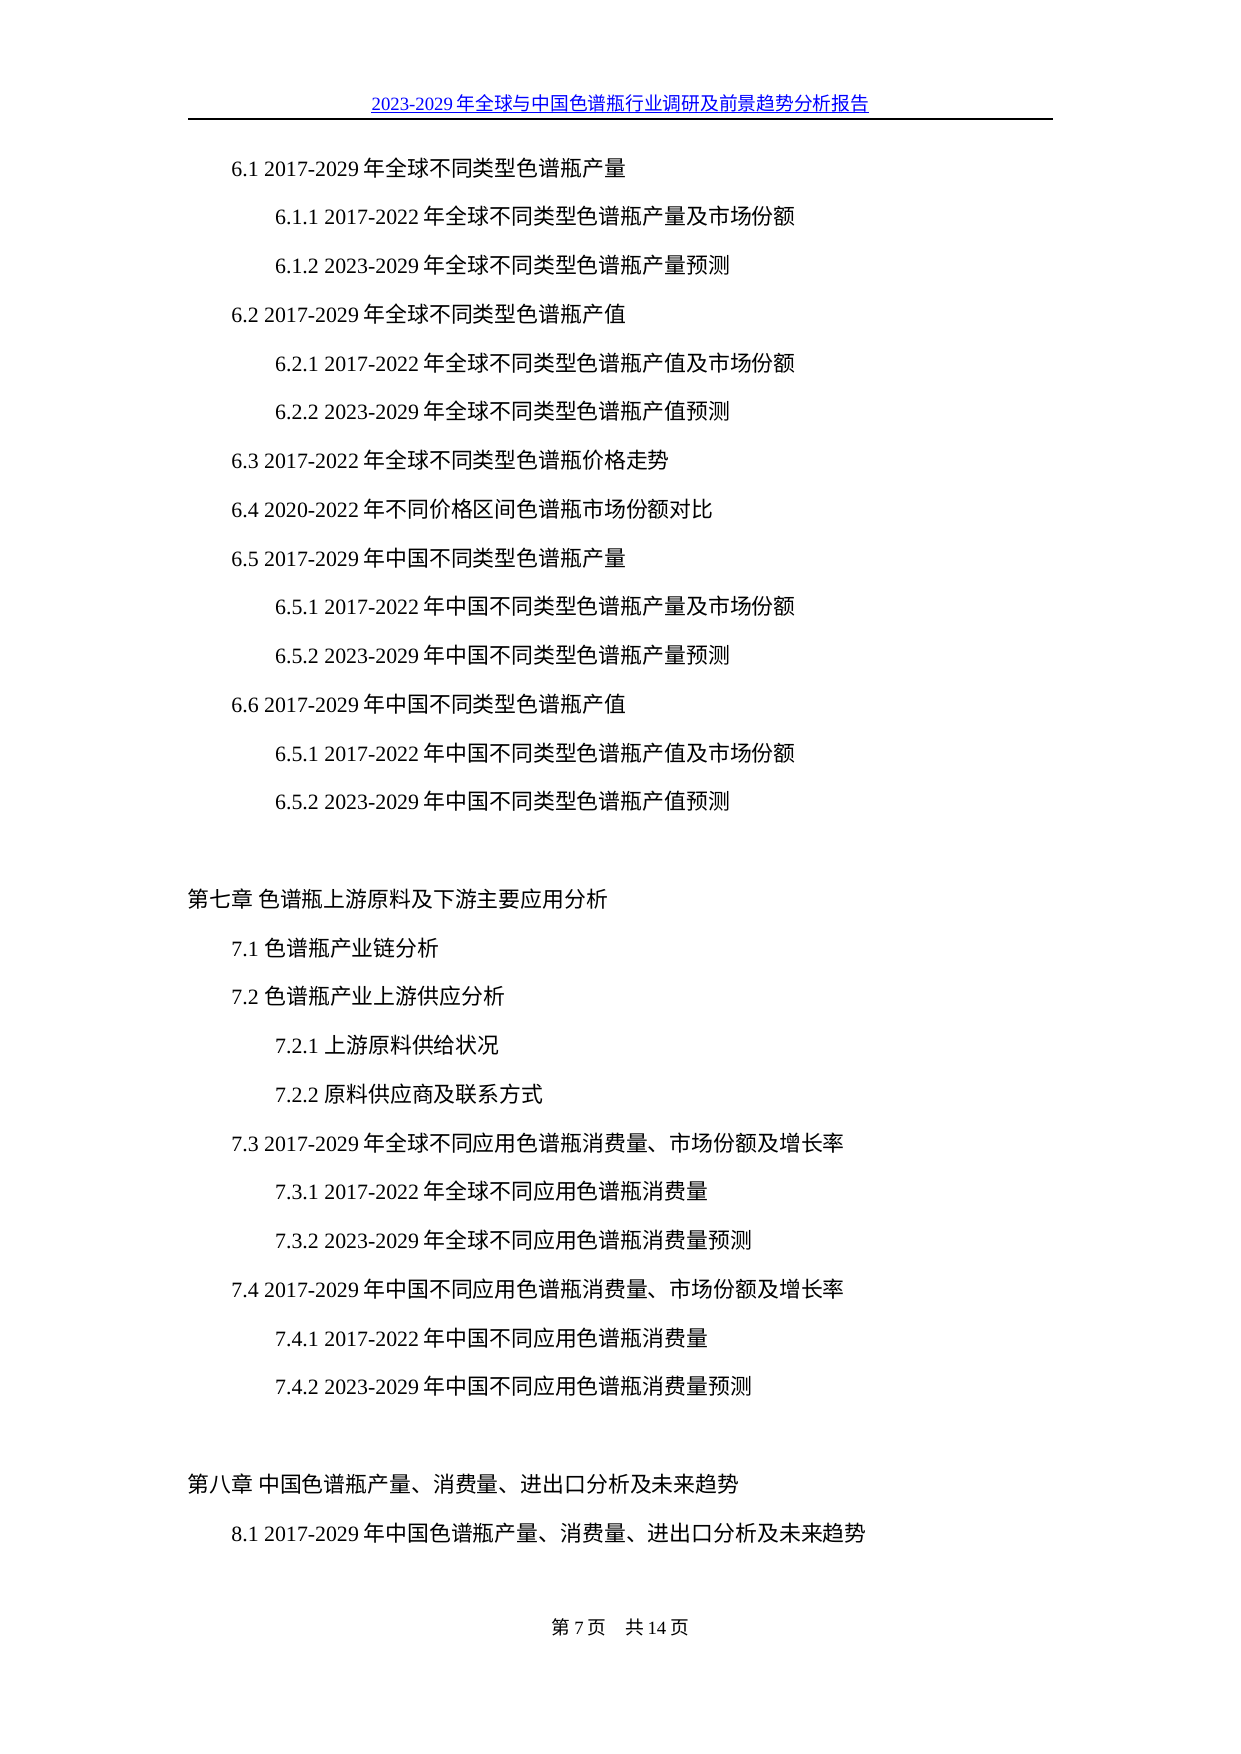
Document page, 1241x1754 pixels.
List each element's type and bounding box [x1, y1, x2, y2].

text [187, 150, 1053, 1548]
